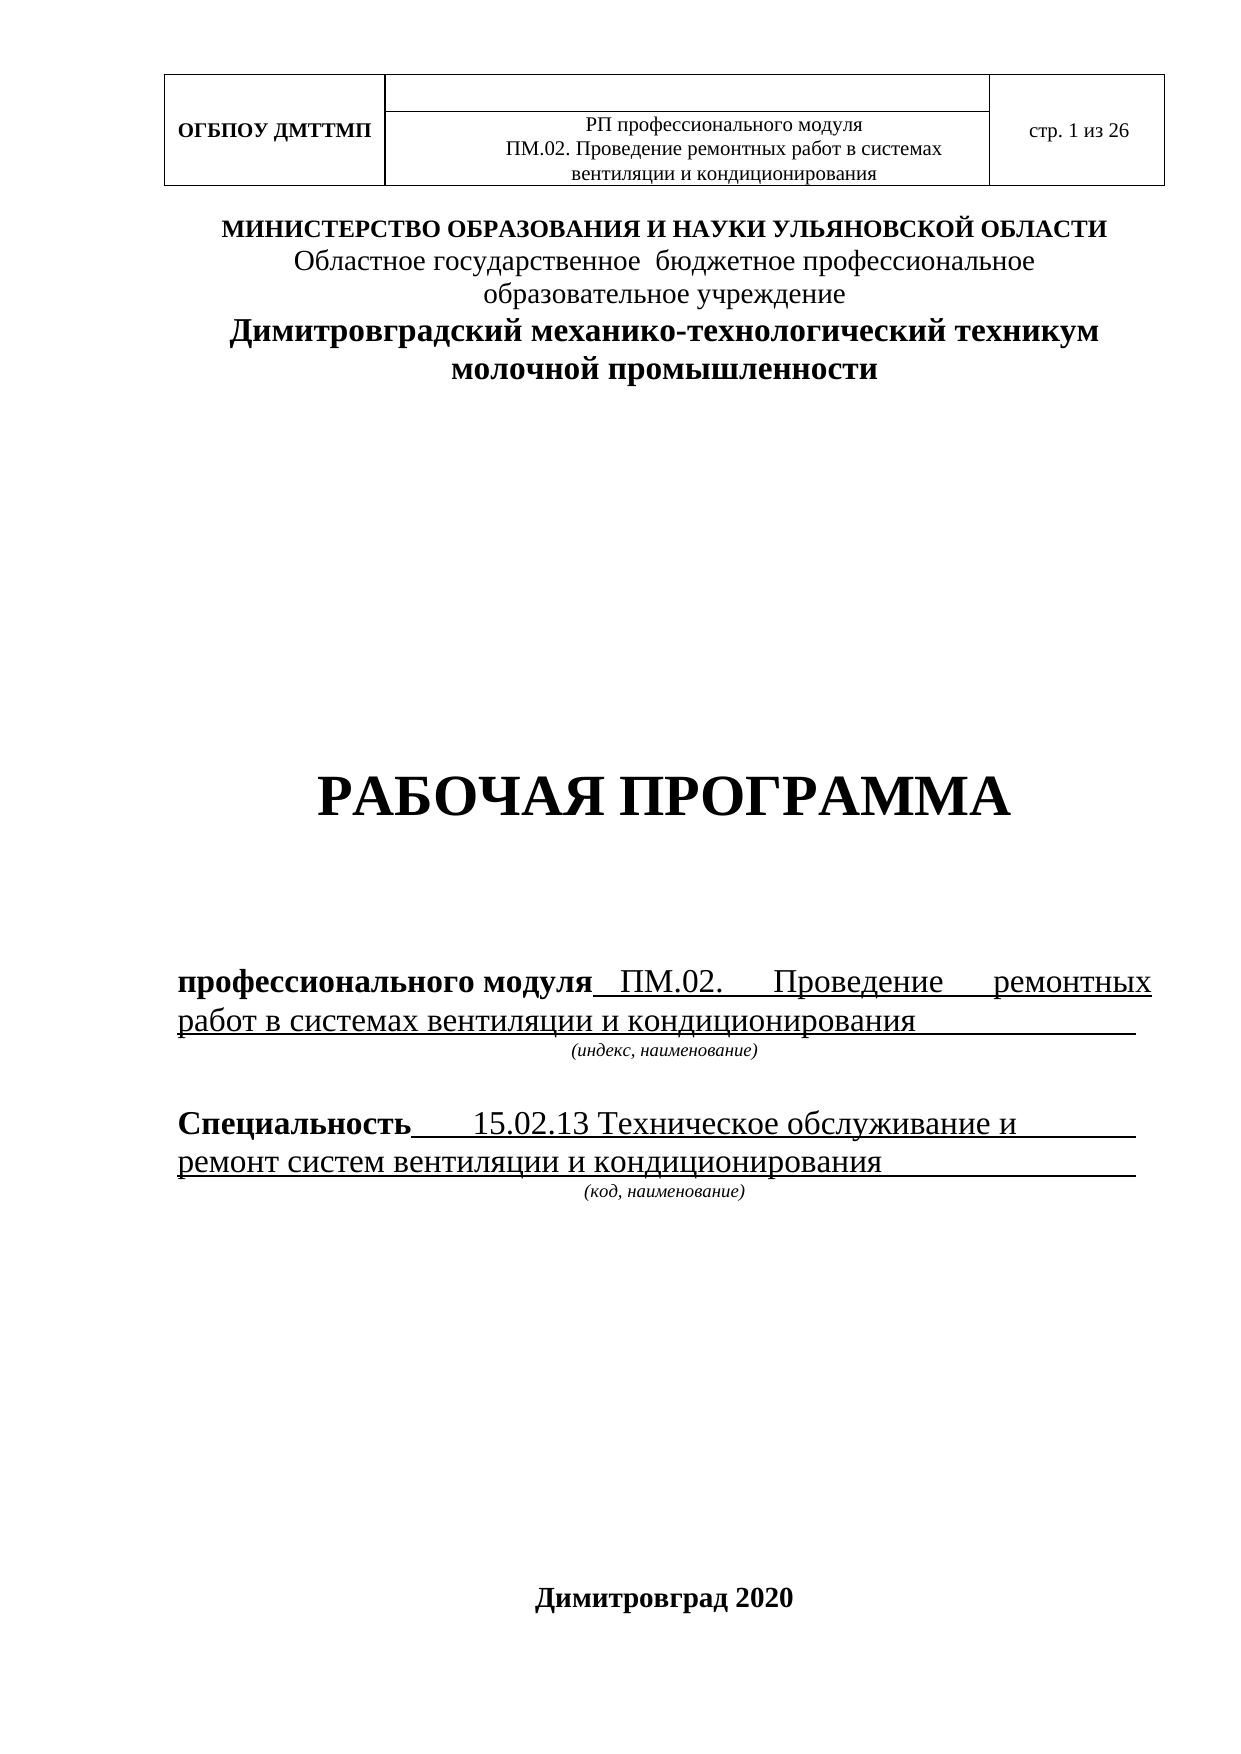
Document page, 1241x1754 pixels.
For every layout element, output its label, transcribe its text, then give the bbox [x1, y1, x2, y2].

list ремонт систем вентиляции и кондиционирования [177, 1141, 1152, 1180]
list Специальность 15.02.13 Техническое обслуживание и [177, 1103, 1152, 1141]
list Областное государственное бюджетное профессиональное [177, 243, 1152, 277]
list Димитровград 2020 [177, 1580, 1152, 1613]
list МИНИСТЕРСТВО ОБРАЗОВАНИЯ И НАУКИ УЛЬЯНОВСКОЙ ОБЛАСТИ [177, 214, 1152, 243]
list образовательное учреждение [177, 277, 1152, 310]
list профессионального модуля ПМ.02. Проведение ремонтных работ в системах вентиляции и кондиционирования [177, 962, 1152, 1038]
list РАБОЧАЯ ПРОГРАММА [177, 761, 1152, 828]
list (код, наименование) [177, 1180, 1152, 1201]
list (индекс, наименование) [177, 1038, 1152, 1060]
list Димитровградский механико-технологический техникум [177, 310, 1152, 348]
list молочной промышленности [177, 348, 1152, 387]
